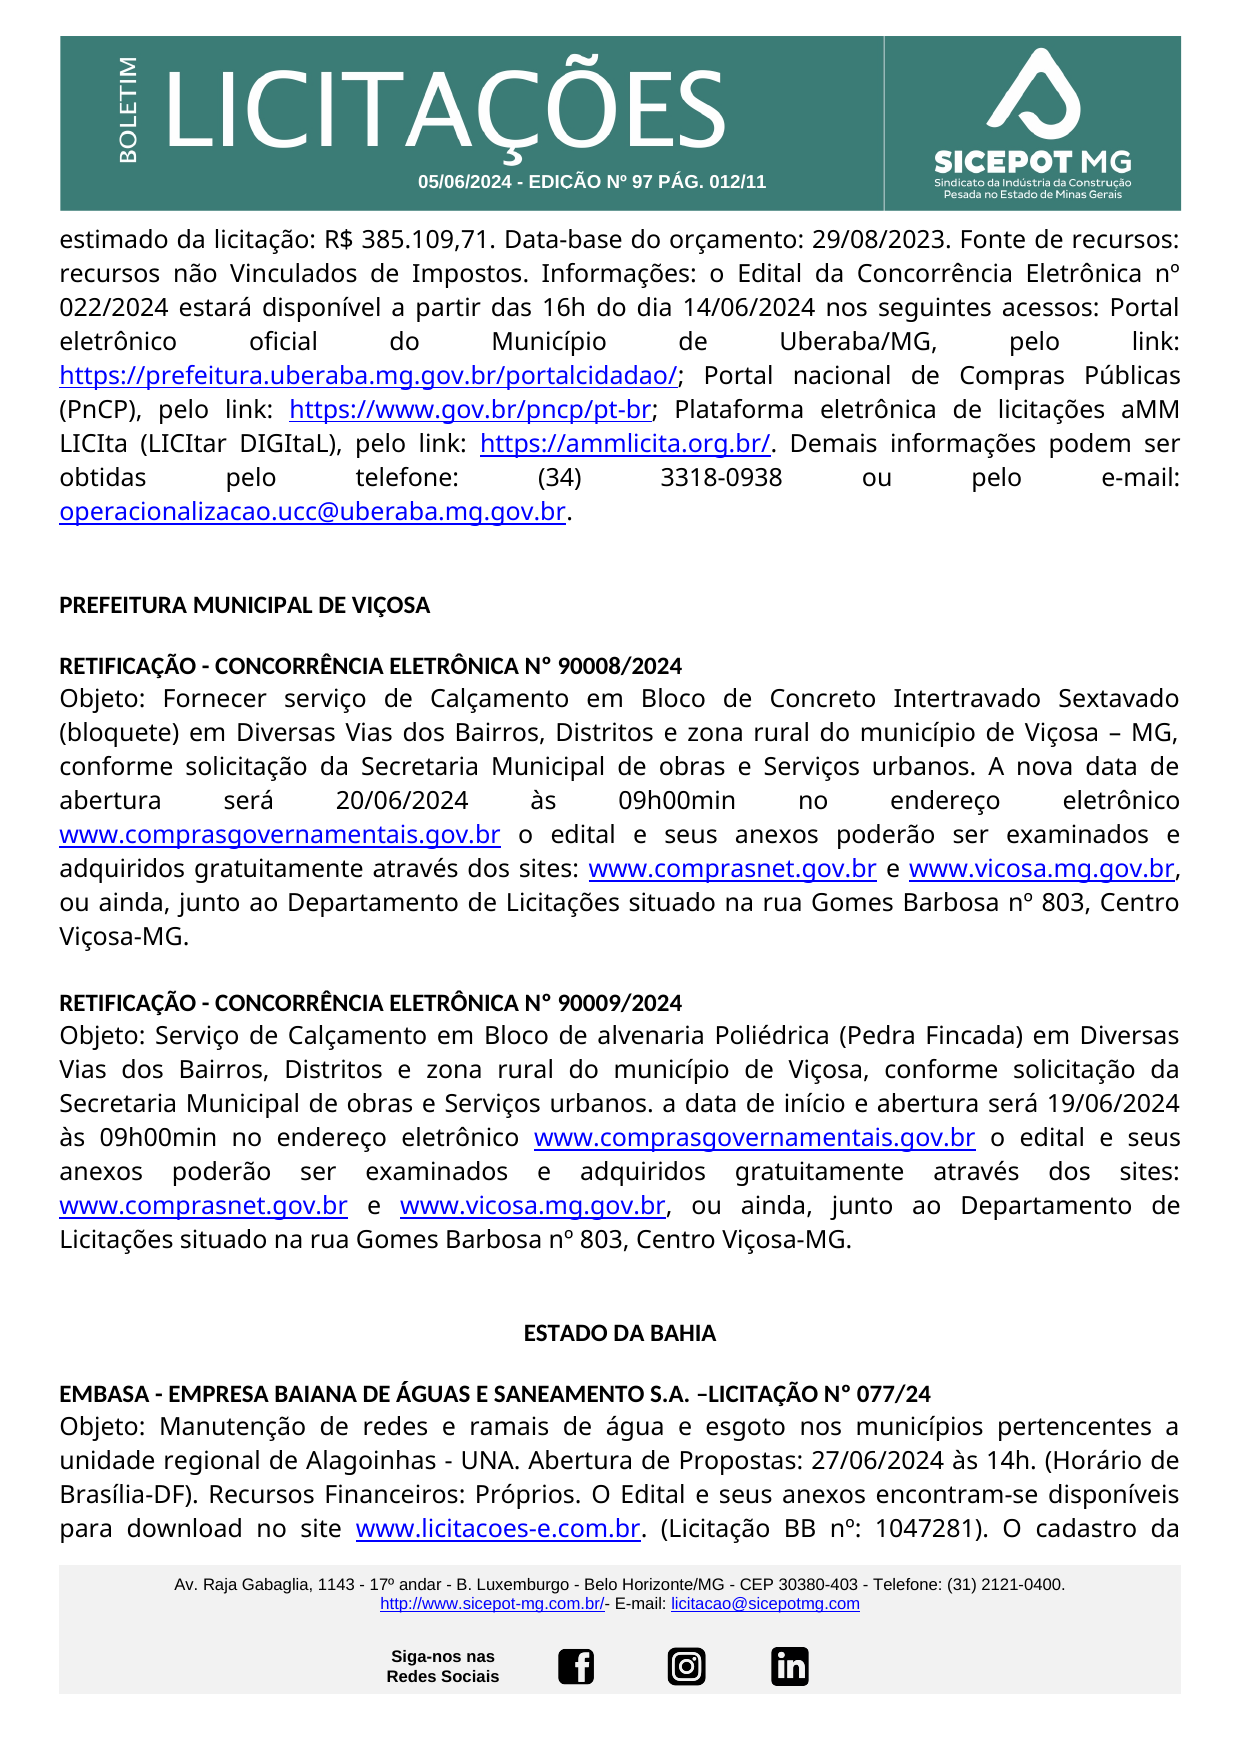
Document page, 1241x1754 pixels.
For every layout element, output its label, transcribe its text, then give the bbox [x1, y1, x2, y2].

picture [771, 1647, 809, 1686]
text PREFEITURA MUNICIPAL DE VIÇOSA [59, 589, 1181, 619]
text ESTADO DA BAHIA [59, 1317, 1181, 1348]
picture [667, 1647, 706, 1686]
picture [60, 36, 1182, 211]
text Objeto: Serviço de Calçamento em Bloco de alvenaria Poliédrica (Pedra Fincada) em Diversas Vias dos Bairros, Distritos e zona rural do município de Viçosa, conforme solicitação da Secretaria Municipal de obras e Serviços urbanos. a data de início e abertura será 19/06/2024 às 09h00min no endereço eletrônico www.comprasgovernamentais.gov.br o edital e seus anexos poderão ser examinados e adquiridos gratuitamente através dos sites: www.comprasnet.gov.br e www.vicosa.mg.gov.br, ou ainda, junto ao Departamento de Licitações situado na rua Gomes Barbosa nº 803, Centro Viçosa-MG. [59, 1018, 1181, 1256]
picture [557, 1648, 594, 1685]
text RETIFICAÇÃO - CONCORRÊNCIA ELETRÔNICA Nº 90008/2024 [59, 650, 1181, 681]
text EMBASA - EMPRESA BAIANA DE ÁGUAS E SANEAMENTO S.A. –LICITAÇÃO Nº 077/24 [59, 1378, 1181, 1409]
text RETIFICAÇÃO - CONCORRÊNCIA ELETRÔNICA Nº 90009/2024 [59, 987, 1181, 1018]
text Objeto: Fornecer serviço de Calçamento em Bloco de Concreto Intertravado Sextavado (bloquete) em Diversas Vias dos Bairros, Distritos e zona rural do município de Viçosa – MG, conforme solicitação da Secretaria Municipal de obras e Serviços urbanos. A nova data de abertura será 20/06/2024 às 09h00min no endereço eletrônico www.comprasgovernamentais.gov.br o edital e seus anexos poderão ser examinados e adquiridos gratuitamente através dos sites: www.comprasnet.gov.br e www.vicosa.mg.gov.br, ou ainda, junto ao Departamento de Licitações situado na rua Gomes Barbosa nº 803, Centro Viçosa-MG. [59, 681, 1181, 953]
